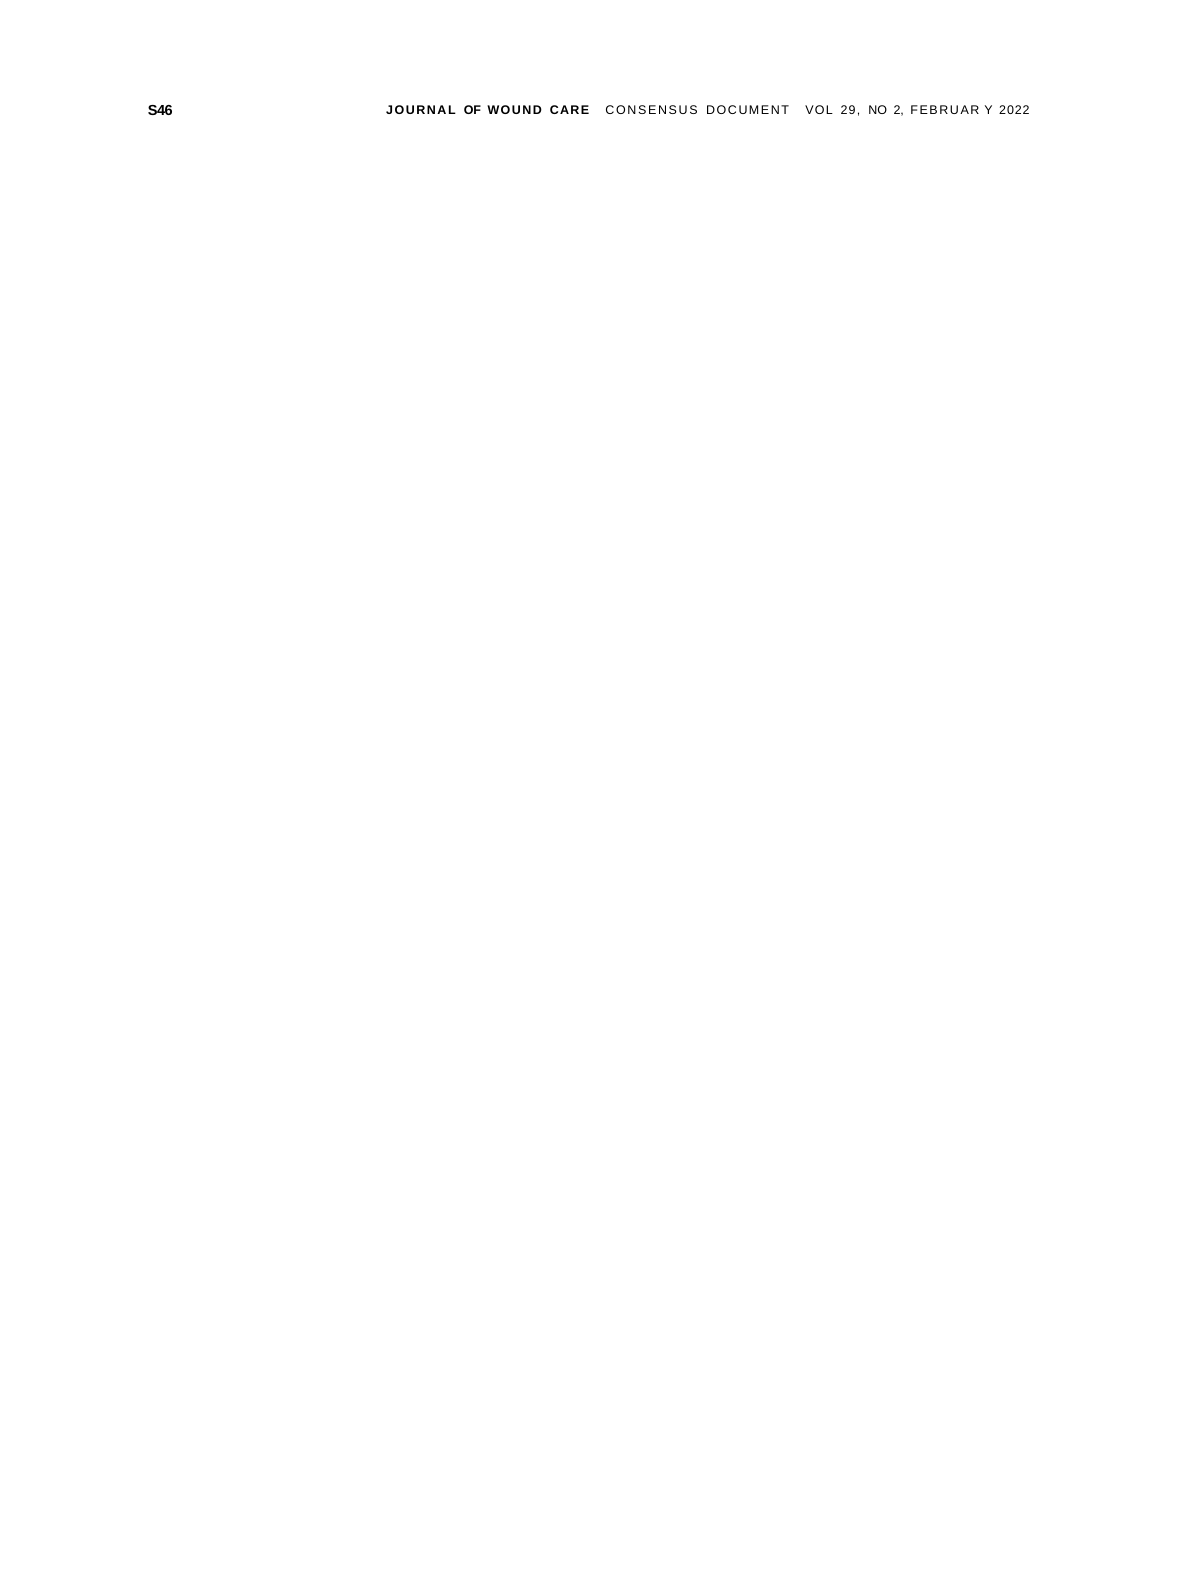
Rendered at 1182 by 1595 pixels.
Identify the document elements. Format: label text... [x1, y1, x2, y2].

text S46 JOURNAL OF WOUND CARE CONSENSUS DOCUMENT VOL 29, NO 2, FEBRUAR Y 2022 [148, 102, 1114, 119]
